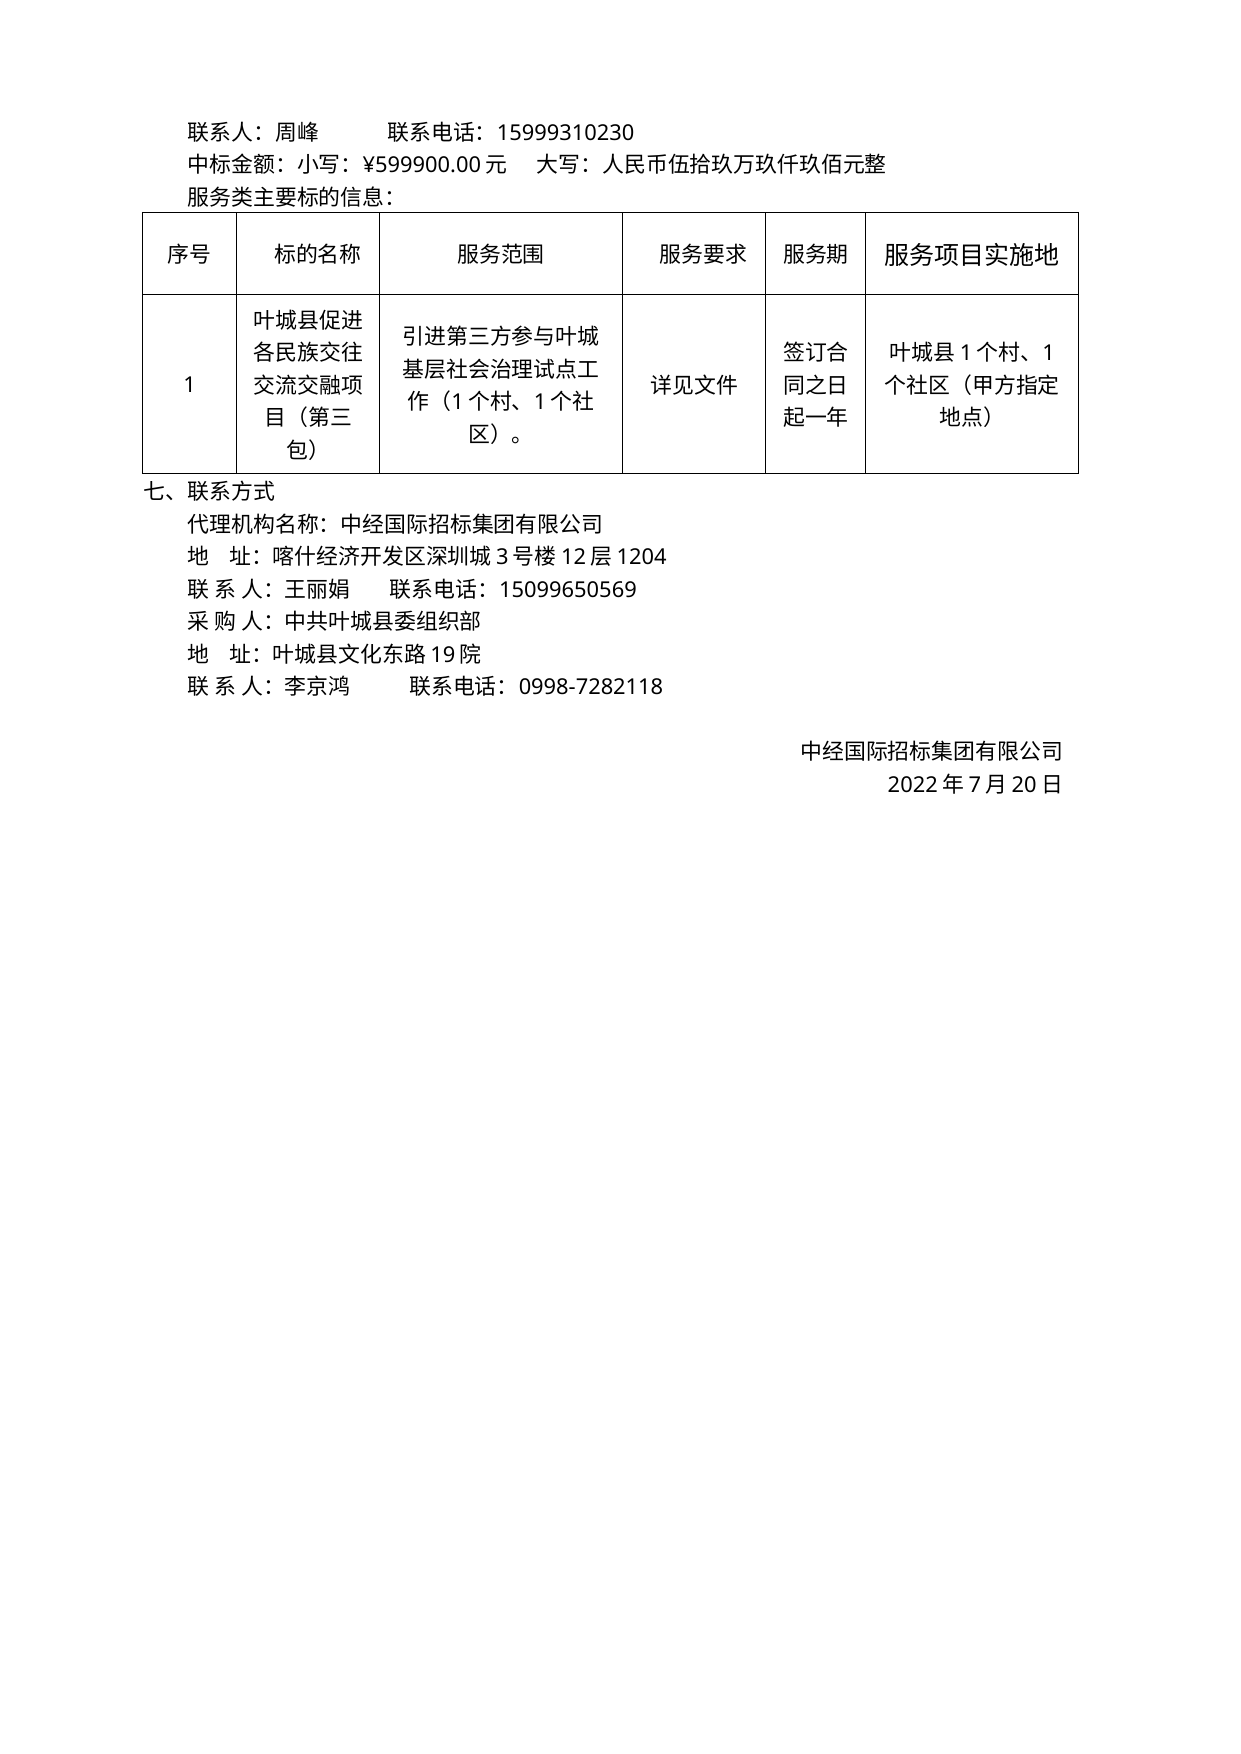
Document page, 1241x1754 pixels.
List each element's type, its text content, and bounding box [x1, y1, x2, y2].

table_header 服务要求 [623, 213, 765, 293]
text 联系人：周峰 联系电话：15999310230 [144, 114, 1062, 147]
table_cell 叶城县1个村、1个社区（甲方指定地点） [866, 295, 1078, 473]
text 代理机构名称：中经国际招标集团有限公司 [144, 506, 1062, 539]
list 七、联系方式 [144, 474, 1062, 506]
table_header 服务项目实施地 [866, 213, 1078, 293]
table_cell 叶城县促进各民族交往交流交融项目（第三包） [237, 295, 379, 473]
text 地 址：喀什经济开发区深圳城3号楼12层1204 [144, 539, 1062, 571]
table_header 序号 [143, 213, 236, 293]
table_cell 签订合同之日起一年 [766, 295, 865, 473]
table_cell 详见文件 [623, 295, 765, 473]
table_cell 引进第三方参与叶城基层社会治理试点工作（1个村、1个社区）。 [380, 295, 622, 473]
text 采 购 人：中共叶城县委组织部 [144, 604, 1062, 636]
text 2022年7月20日 [144, 766, 1062, 799]
table_header 标的名称 [237, 213, 379, 293]
text 中标金额：小写：¥599900.00元 大写：人民币伍拾玖万玖仟玖佰元整 [144, 147, 1062, 179]
text 地 址：叶城县文化东路19院 [144, 636, 1062, 669]
text 中经国际招标集团有限公司 [144, 734, 1062, 766]
table_header 服务范围 [380, 213, 622, 293]
table_header 服务期 [766, 213, 865, 293]
text 服务类主要标的信息： [144, 179, 1062, 212]
text 联 系 人：李京鸿 联系电话：0998-7282118 [144, 669, 1062, 701]
table_cell 1 [143, 295, 236, 473]
text 联 系 人：王丽娟 联系电话：15099650569 [144, 571, 1062, 604]
